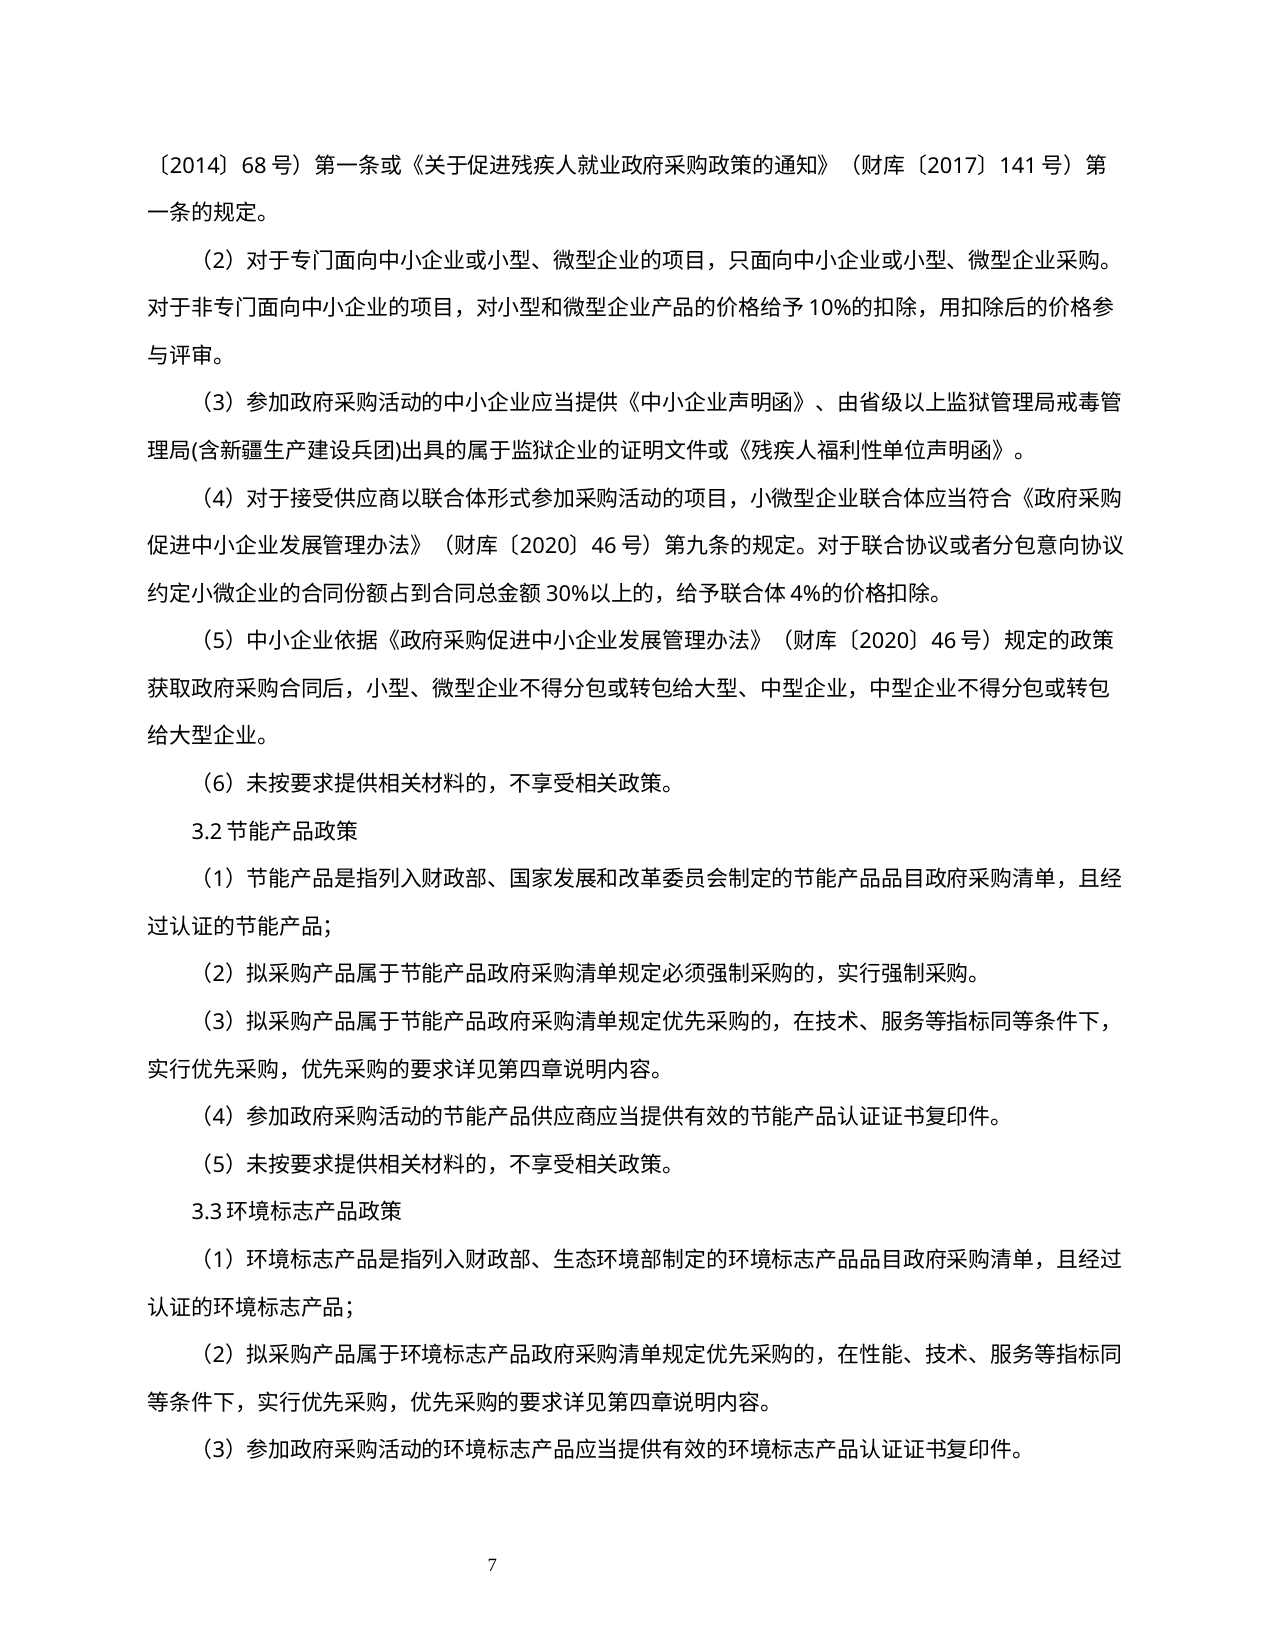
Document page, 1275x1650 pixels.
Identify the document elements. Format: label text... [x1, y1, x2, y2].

text （3）参加政府采购活动的中小企业应当提供《中小企业声明函》、由省级以上监狱管理局戒毒管理局(含新疆生产建设兵团)出具的属于监狱企业的证明文件或《残疾人福利性单位声明函》。 [148, 385, 1127, 465]
text （2）对于专门面向中小企业或小型、微型企业的项目，只面向中小企业或小型、微型企业采购。对于非专门面向中小企业的项目，对小型和微型企业产品的价格给予10%的扣除，用扣除后的价格参与评审。 [148, 243, 1127, 369]
text （4）参加政府采购活动的节能产品供应商应当提供有效的节能产品认证证书复印件。 [148, 1099, 1127, 1131]
text （5）中小企业依据《政府采购促进中小企业发展管理办法》（财库〔2020〕46号）规定的政策获取政府采购合同后，小型、微型企业不得分包或转包给大型、中型企业，中型企业不得分包或转包给大型企业。 [148, 623, 1127, 750]
text （1）节能产品是指列入财政部、国家发展和改革委员会制定的节能产品品目政府采购清单，且经过认证的节能产品； [148, 861, 1127, 941]
text （2）拟采购产品属于节能产品政府采购清单规定必须强制采购的，实行强制采购。 [148, 956, 1127, 988]
text （3）参加政府采购活动的环境标志产品应当提供有效的环境标志产品认证证书复印件。 [148, 1432, 1127, 1464]
text （6）未按要求提供相关材料的，不享受相关政策。 [148, 766, 1127, 798]
text 3.3环境标志产品政策 [148, 1194, 1127, 1226]
text （1）环境标志产品是指列入财政部、生态环境部制定的环境标志产品品目政府采购清单，且经过认证的环境标志产品； [148, 1242, 1127, 1321]
text （4）对于接受供应商以联合体形式参加采购活动的项目，小微型企业联合体应当符合《政府采购促进中小企业发展管理办法》（财库〔2020〕46号）第九条的规定。对于联合协议或者分包意向协议约定小微企业的合同份额占到合同总金额30%以上的，给予联合体4%的价格扣除。 [148, 481, 1127, 608]
text （2）拟采购产品属于环境标志产品政府采购清单规定优先采购的，在性能、技术、服务等指标同等条件下，实行优先采购，优先采购的要求详见第四章说明内容。 [148, 1337, 1127, 1416]
text （3）拟采购产品属于节能产品政府采购清单规定优先采购的，在技术、服务等指标同等条件下，实行优先采购，优先采购的要求详见第四章说明内容。 [148, 1004, 1127, 1083]
text （5）未按要求提供相关材料的，不享受相关政策。 [148, 1147, 1127, 1178]
text 3.2节能产品政策 [148, 814, 1127, 845]
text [148, 148, 1127, 227]
